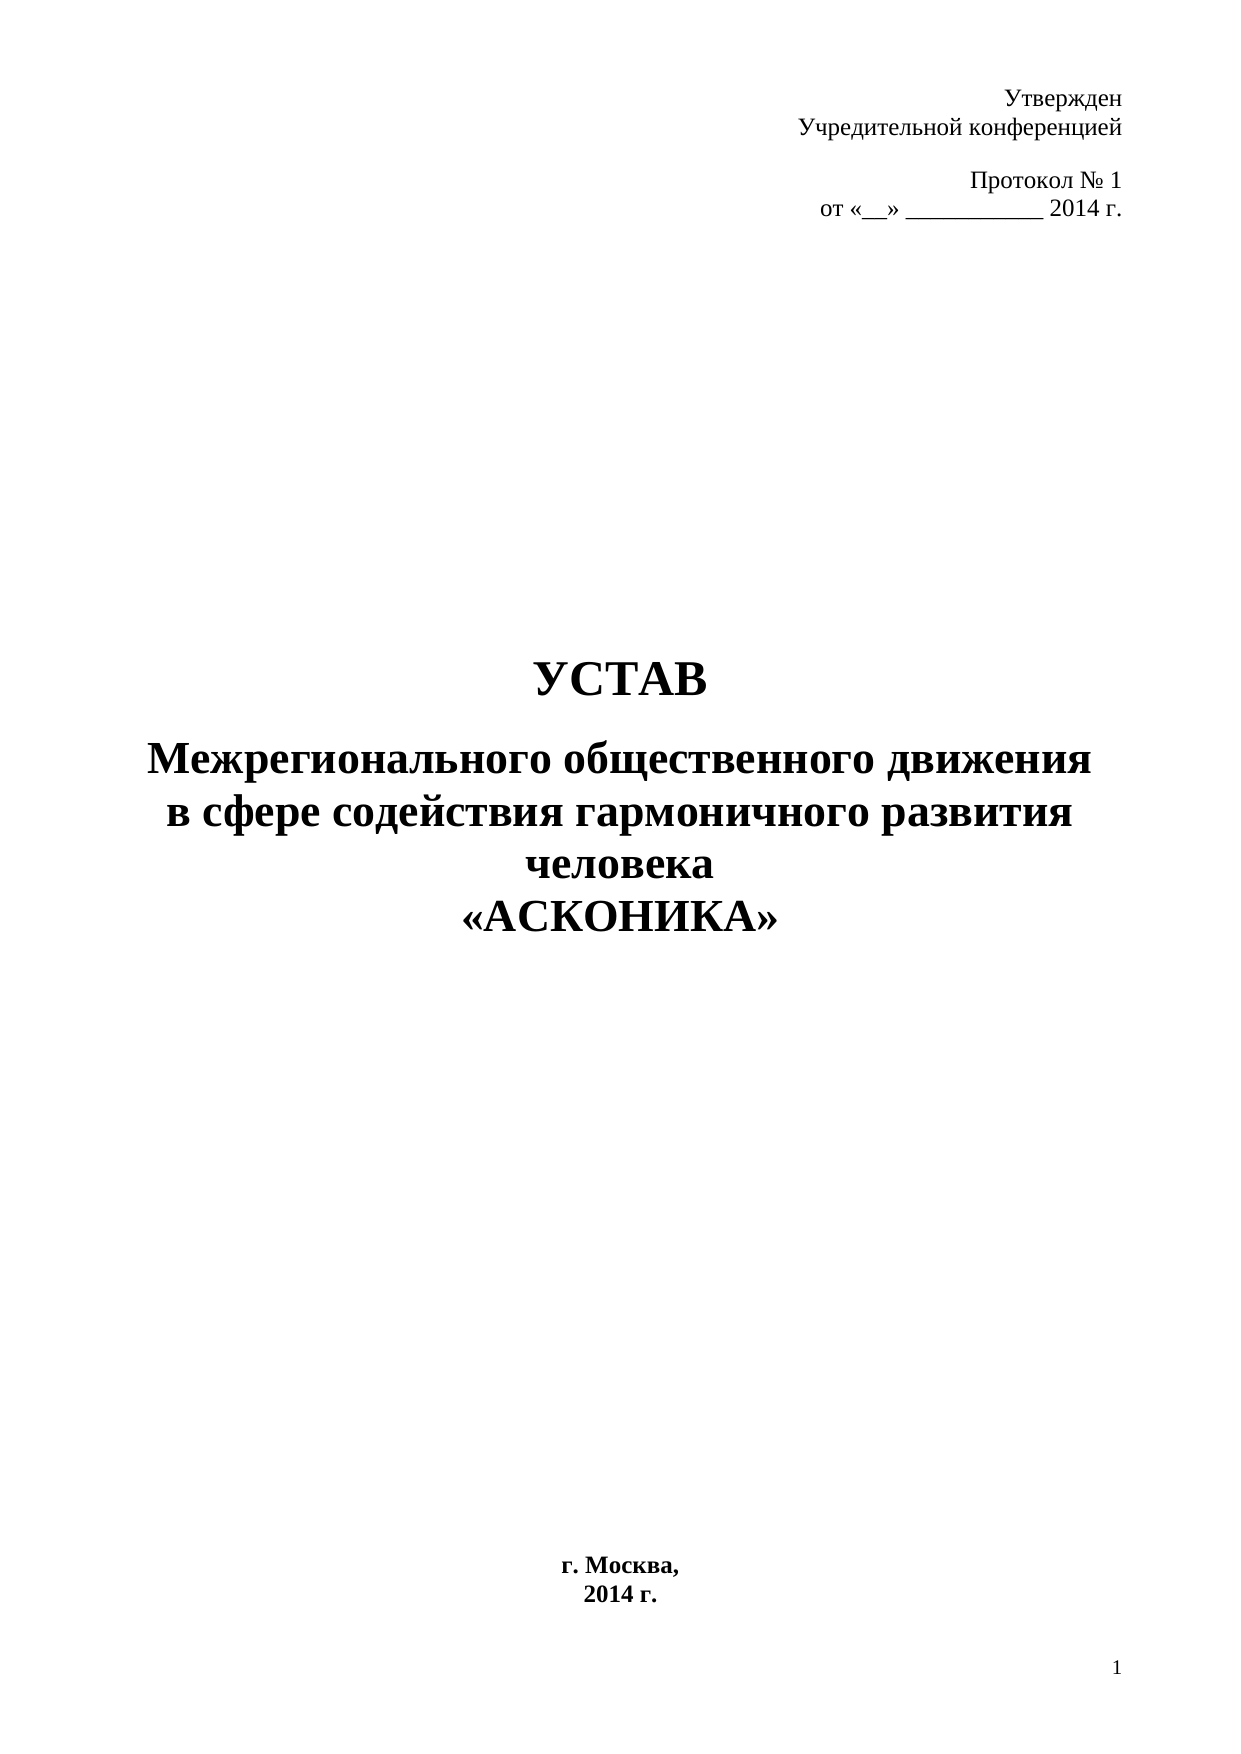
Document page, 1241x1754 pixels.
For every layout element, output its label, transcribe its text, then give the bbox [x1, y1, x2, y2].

text от «__» ___________ 2014 г. [118, 193, 1122, 222]
subtitle «АСКОНИКА» [118, 889, 1122, 941]
text Протокол № 1 [118, 165, 1122, 193]
text в сфере содействия гармоничного развития человека [118, 783, 1122, 889]
text Учредительной конференцией [118, 112, 1122, 141]
subtitle Межрегионального общественного движения [118, 731, 1122, 783]
text 2014 г. [118, 1579, 1122, 1608]
text г. Москва, [118, 1550, 1122, 1579]
text Утвержден [118, 83, 1122, 112]
subtitle УСТАВ [118, 649, 1122, 706]
